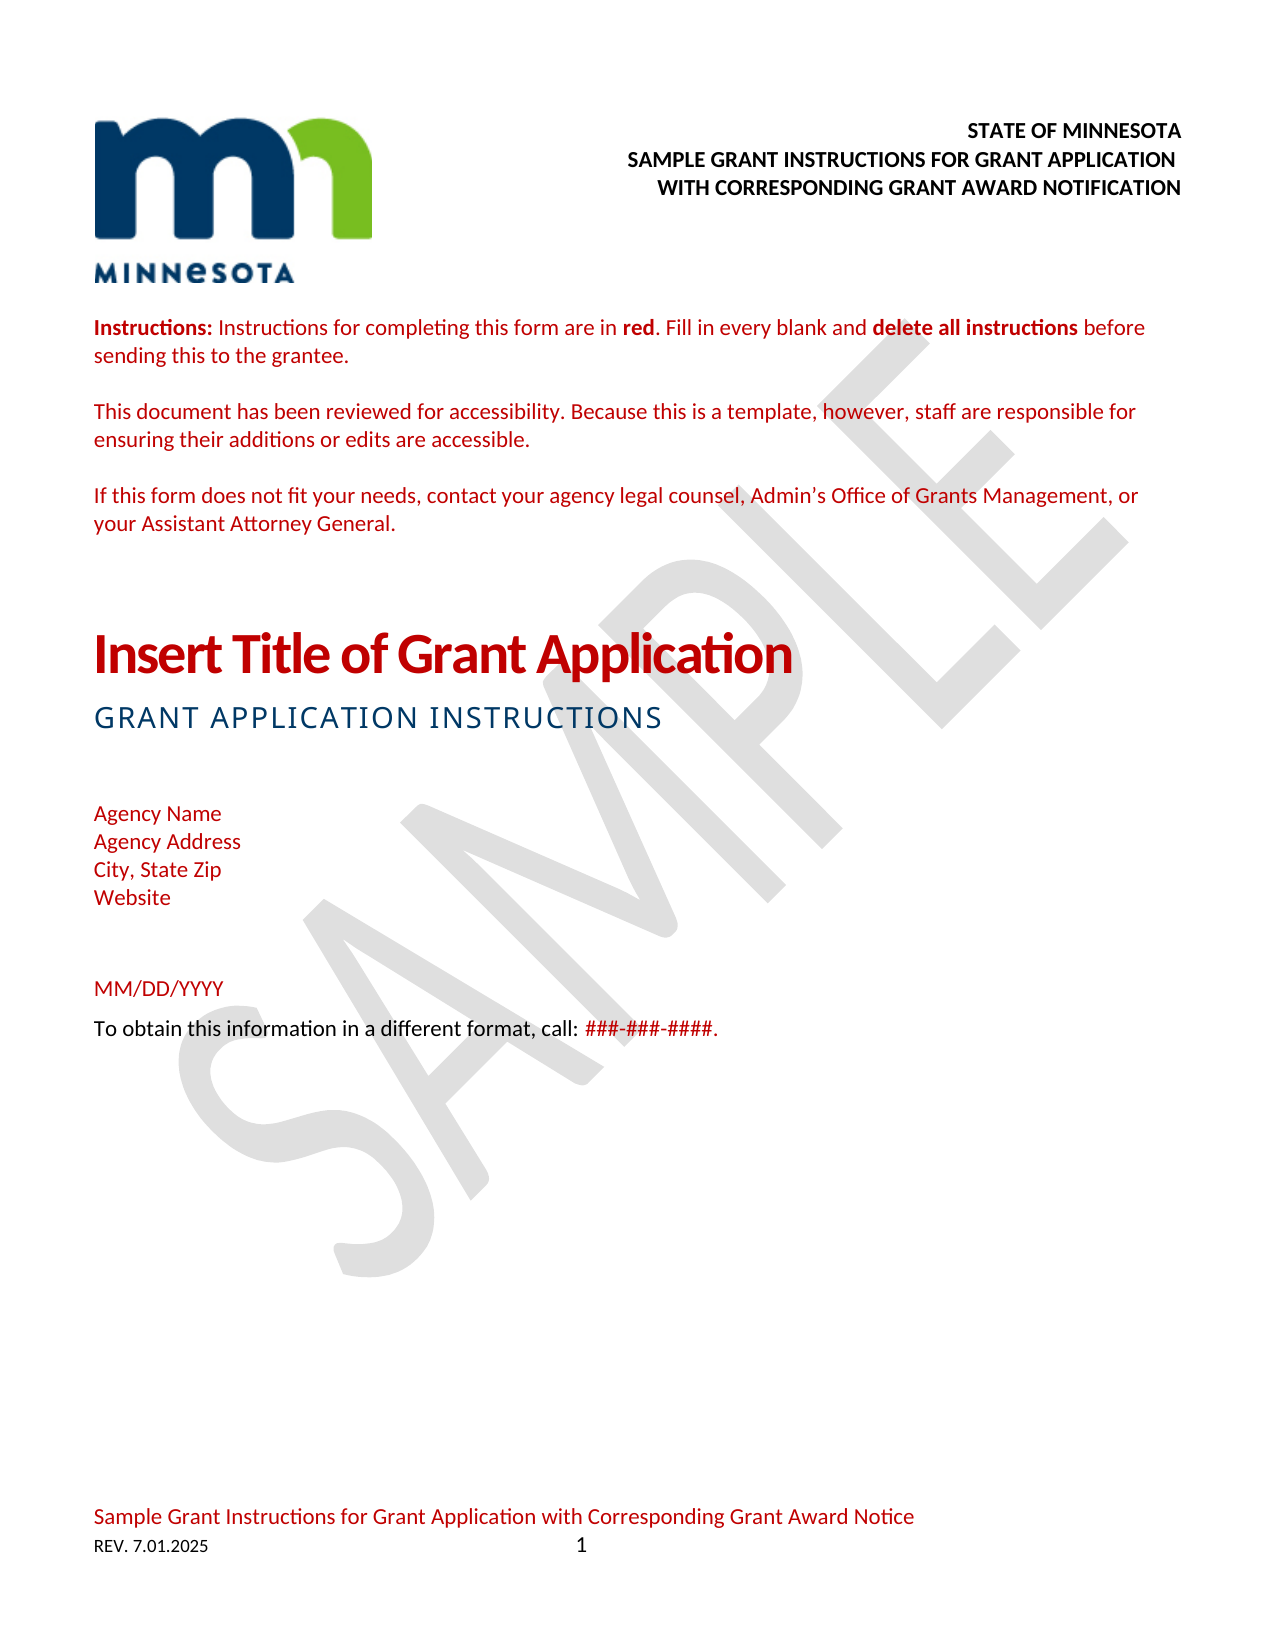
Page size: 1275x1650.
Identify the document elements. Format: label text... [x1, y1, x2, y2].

text If this form does not fit your needs, contact your agency legal counsel, Admin’s Office of Grants Management, or your Assistant Attorney General. [94, 481, 1181, 537]
picture [93, 116, 372, 282]
text To obtain this information in a different format, call: ###-###-####. [94, 1014, 1181, 1042]
text SAMPLE GRANT INSTRUCTIONS FOR GRANT APPLICATION WITH CORRESPONDING GRANT AWARD NOTIFICATION [372, 145, 1181, 201]
text MM/DD/YYYY [94, 974, 1181, 1002]
text Insert Title of Grant Application [94, 627, 1181, 684]
text Instructions: Instructions for completing this form are in red. Fill in every blank and delete all instructions before sending this to the grantee. This document has been reviewed for accessibility. Because this is a template, however, staff are responsible for ensuring their additions or edits are accessible. [94, 313, 1181, 453]
text grant Application instructions [94, 697, 1181, 737]
text STATE OF MINNESOTA [372, 117, 1181, 145]
text Agency Name Agency Address City, State Zip Website [94, 799, 1181, 911]
